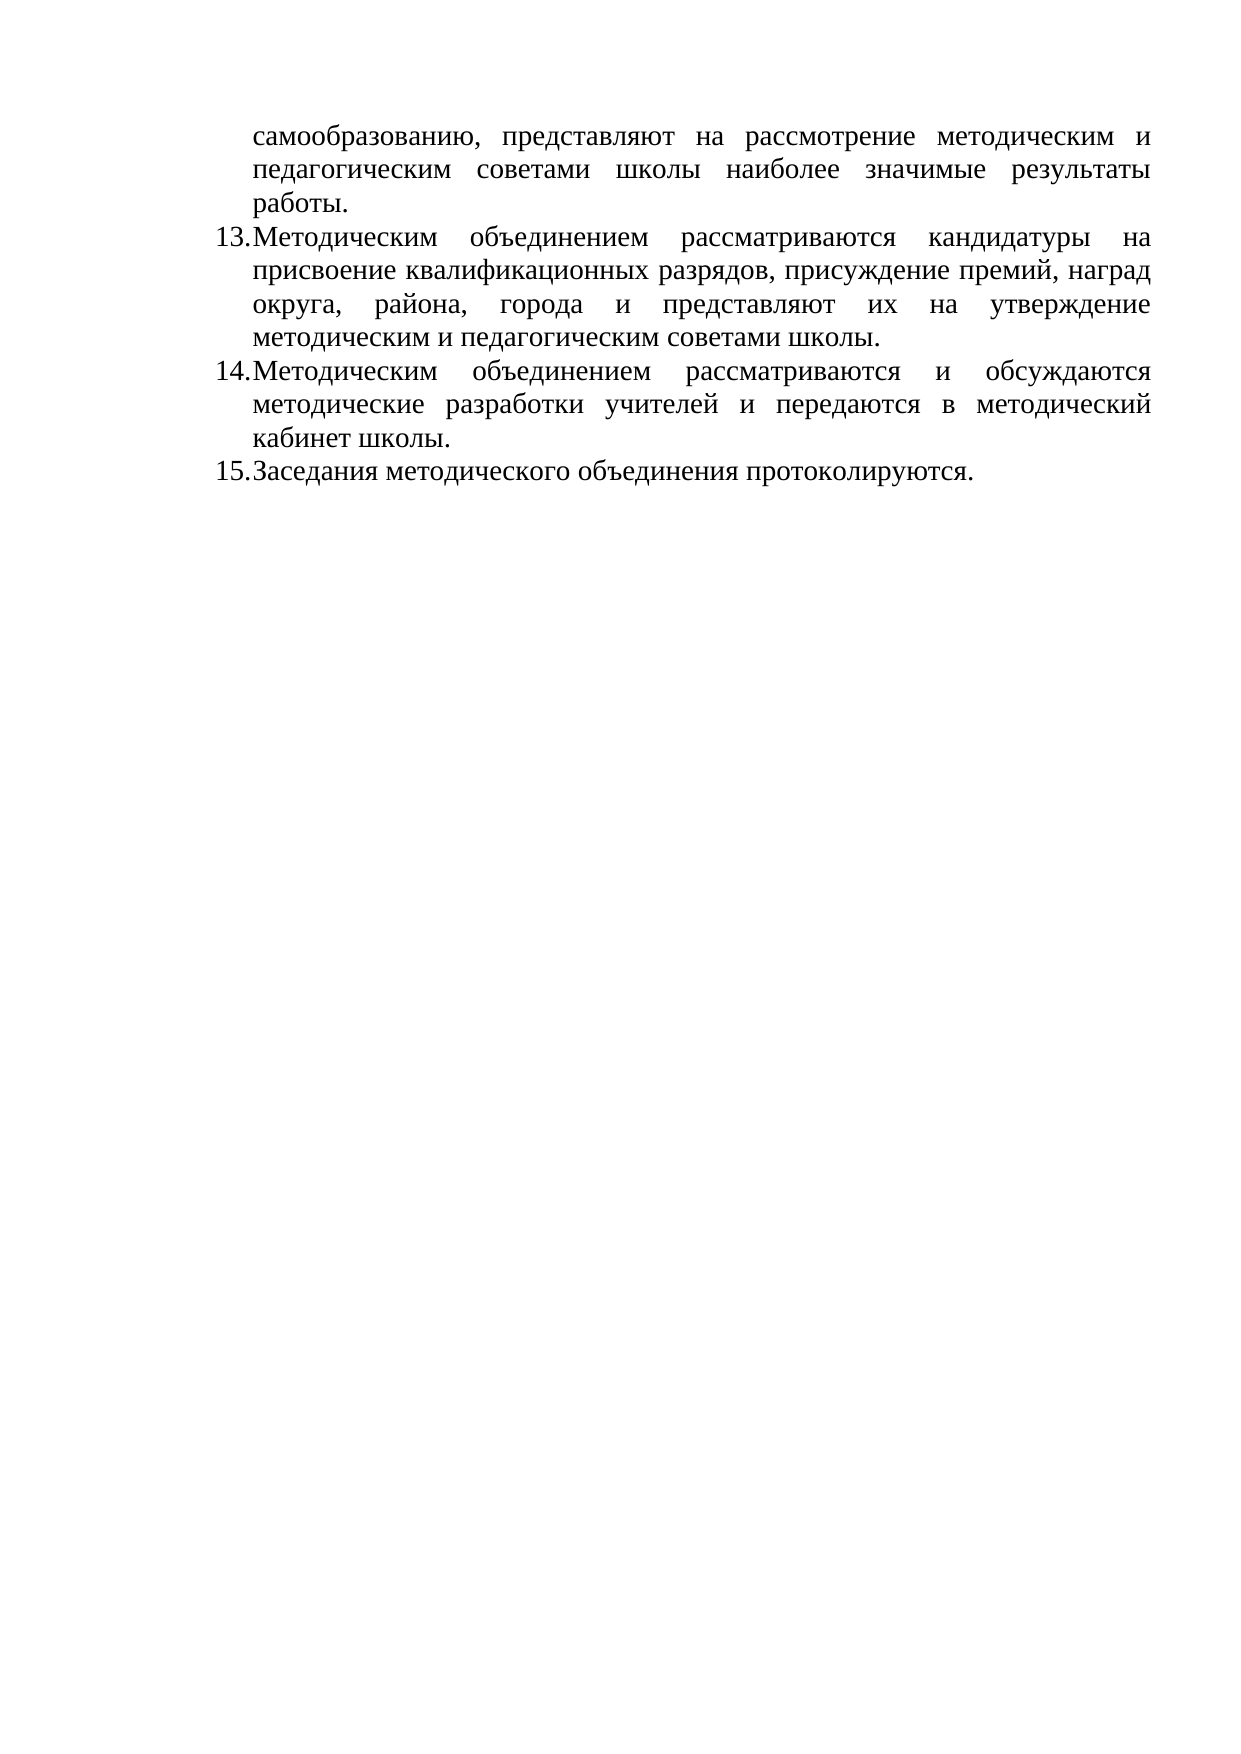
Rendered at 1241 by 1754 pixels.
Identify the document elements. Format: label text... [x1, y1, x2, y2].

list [215, 118, 1152, 219]
list Методическим объединением рассматриваются и обсуждаются методические разработки учителей и передаются в методический кабинет школы. [215, 353, 1152, 453]
list Заседания методического объединения протоколируются. [215, 453, 1152, 487]
list Методическим объединением рассматриваются кандидатуры на присвоение квалификационных разрядов, присуждение премий, наград округа, района, города и представляют их на утверждение методическим и педагогическим советами школы. [215, 219, 1152, 353]
